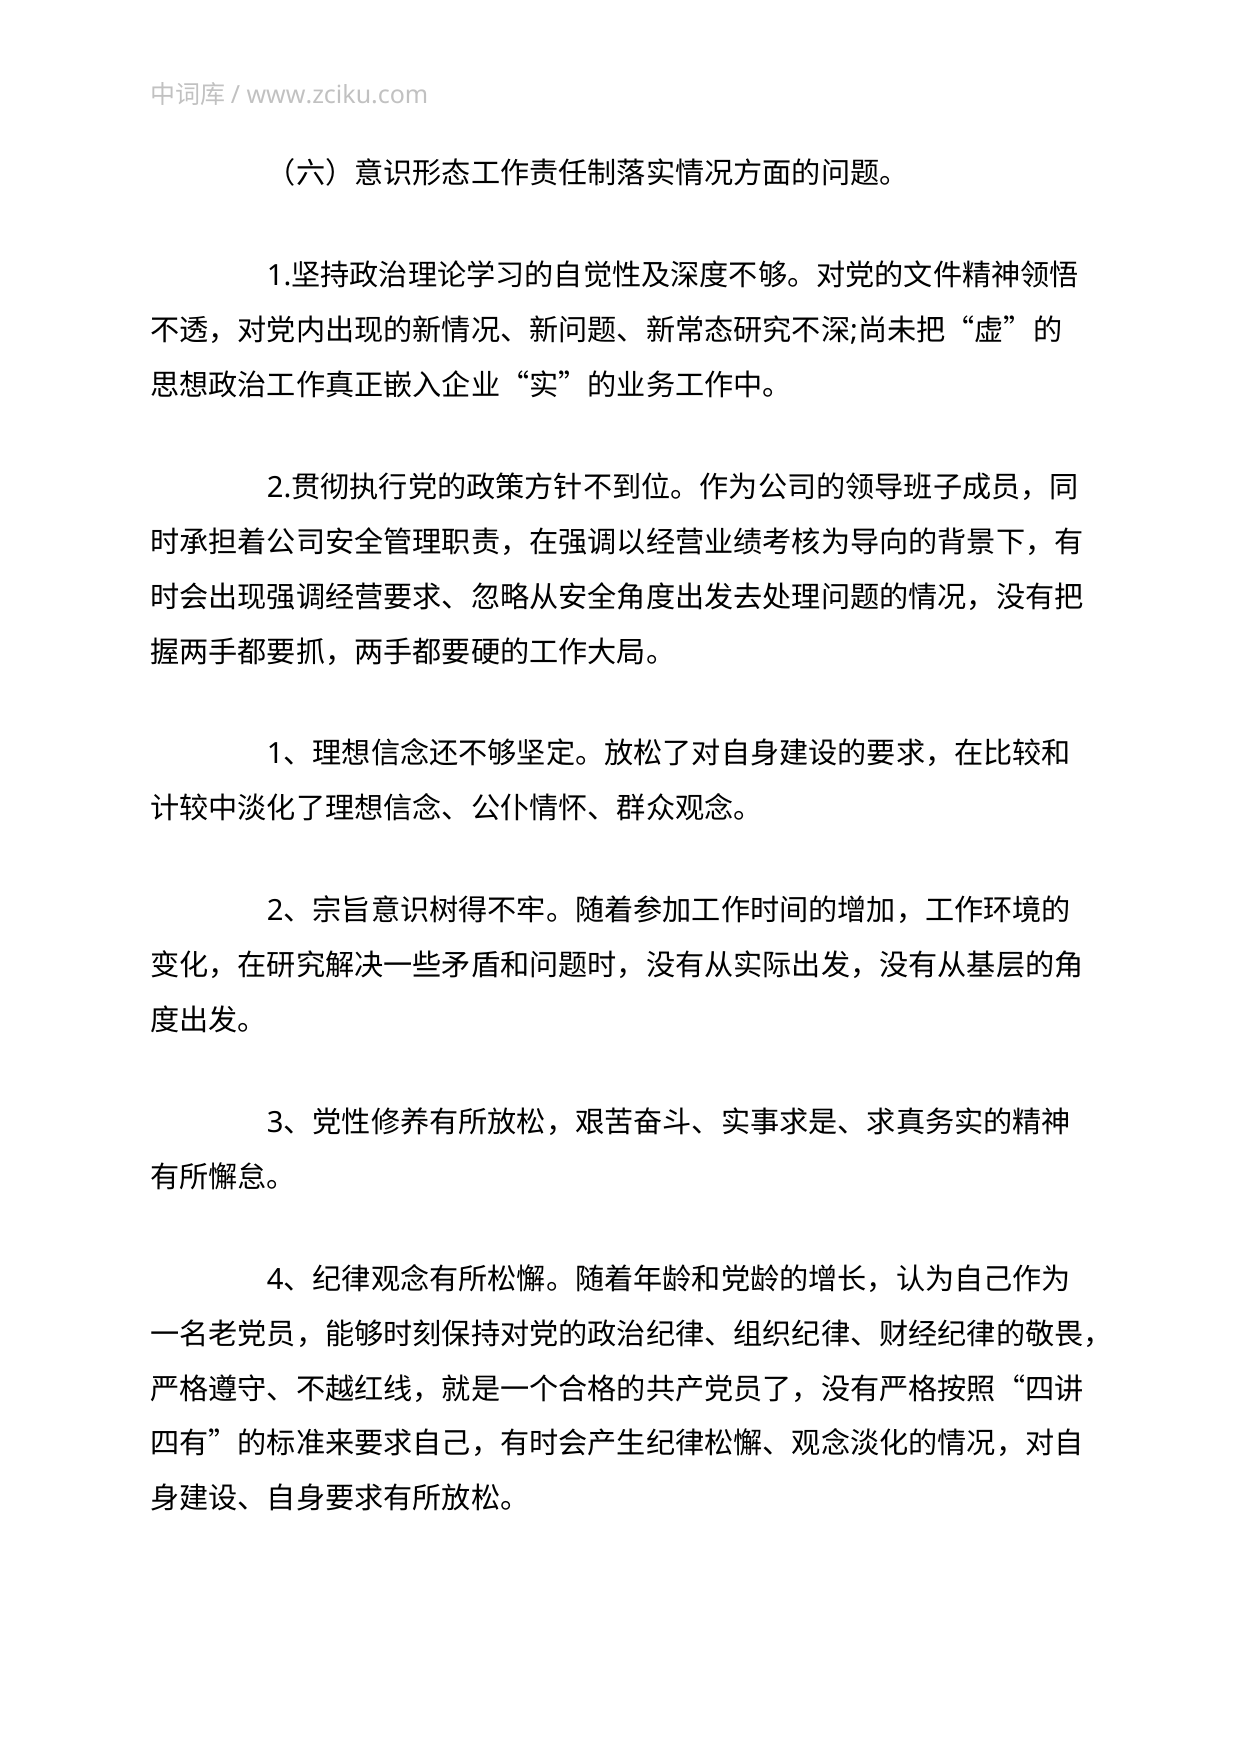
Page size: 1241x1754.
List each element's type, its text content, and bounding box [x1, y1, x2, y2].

text 3、党性修养有所放松，艰苦奋斗、实事求是、求真务实的精神有所懈怠。 [150, 1098, 1090, 1196]
text （六）意识形态工作责任制落实情况方面的问题。 [150, 150, 1090, 192]
text 1.坚持政治理论学习的自觉性及深度不够。对党的文件精神领悟不透，对党内出现的新情况、新问题、新常态研究不深;尚未把“虚”的思想政治工作真正嵌入企业“实”的业务工作中。 [150, 252, 1090, 404]
text 2、宗旨意识树得不牢。随着参加工作时间的增加，工作环境的变化，在研究解决一些矛盾和问题时，没有从实际出发，没有从基层的角度出发。 [150, 887, 1090, 1039]
text 2.贯彻执行党的政策方针不到位。作为公司的领导班子成员，同时承担着公司安全管理职责，在强调以经营业绩考核为导向的背景下，有时会出现强调经营要求、忽略从安全角度出发去处理问题的情况，没有把握两手都要抓，两手都要硬的工作大局。 [150, 463, 1090, 671]
text 1、理想信念还不够坚定。放松了对自身建设的要求，在比较和计较中淡化了理想信念、公仆情怀、群众观念。 [150, 730, 1090, 827]
text 4、纪律观念有所松懈。随着年龄和党龄的增长，认为自己作为一名老党员，能够时刻保持对党的政治纪律、组织纪律、财经纪律的敬畏，严格遵守、不越红线，就是一个合格的共产党员了，没有严格按照“四讲四有”的标准来要求自己，有时会产生纪律松懈、观念淡化的情况，对自身建设、自身要求有所放松。 [150, 1255, 1090, 1517]
